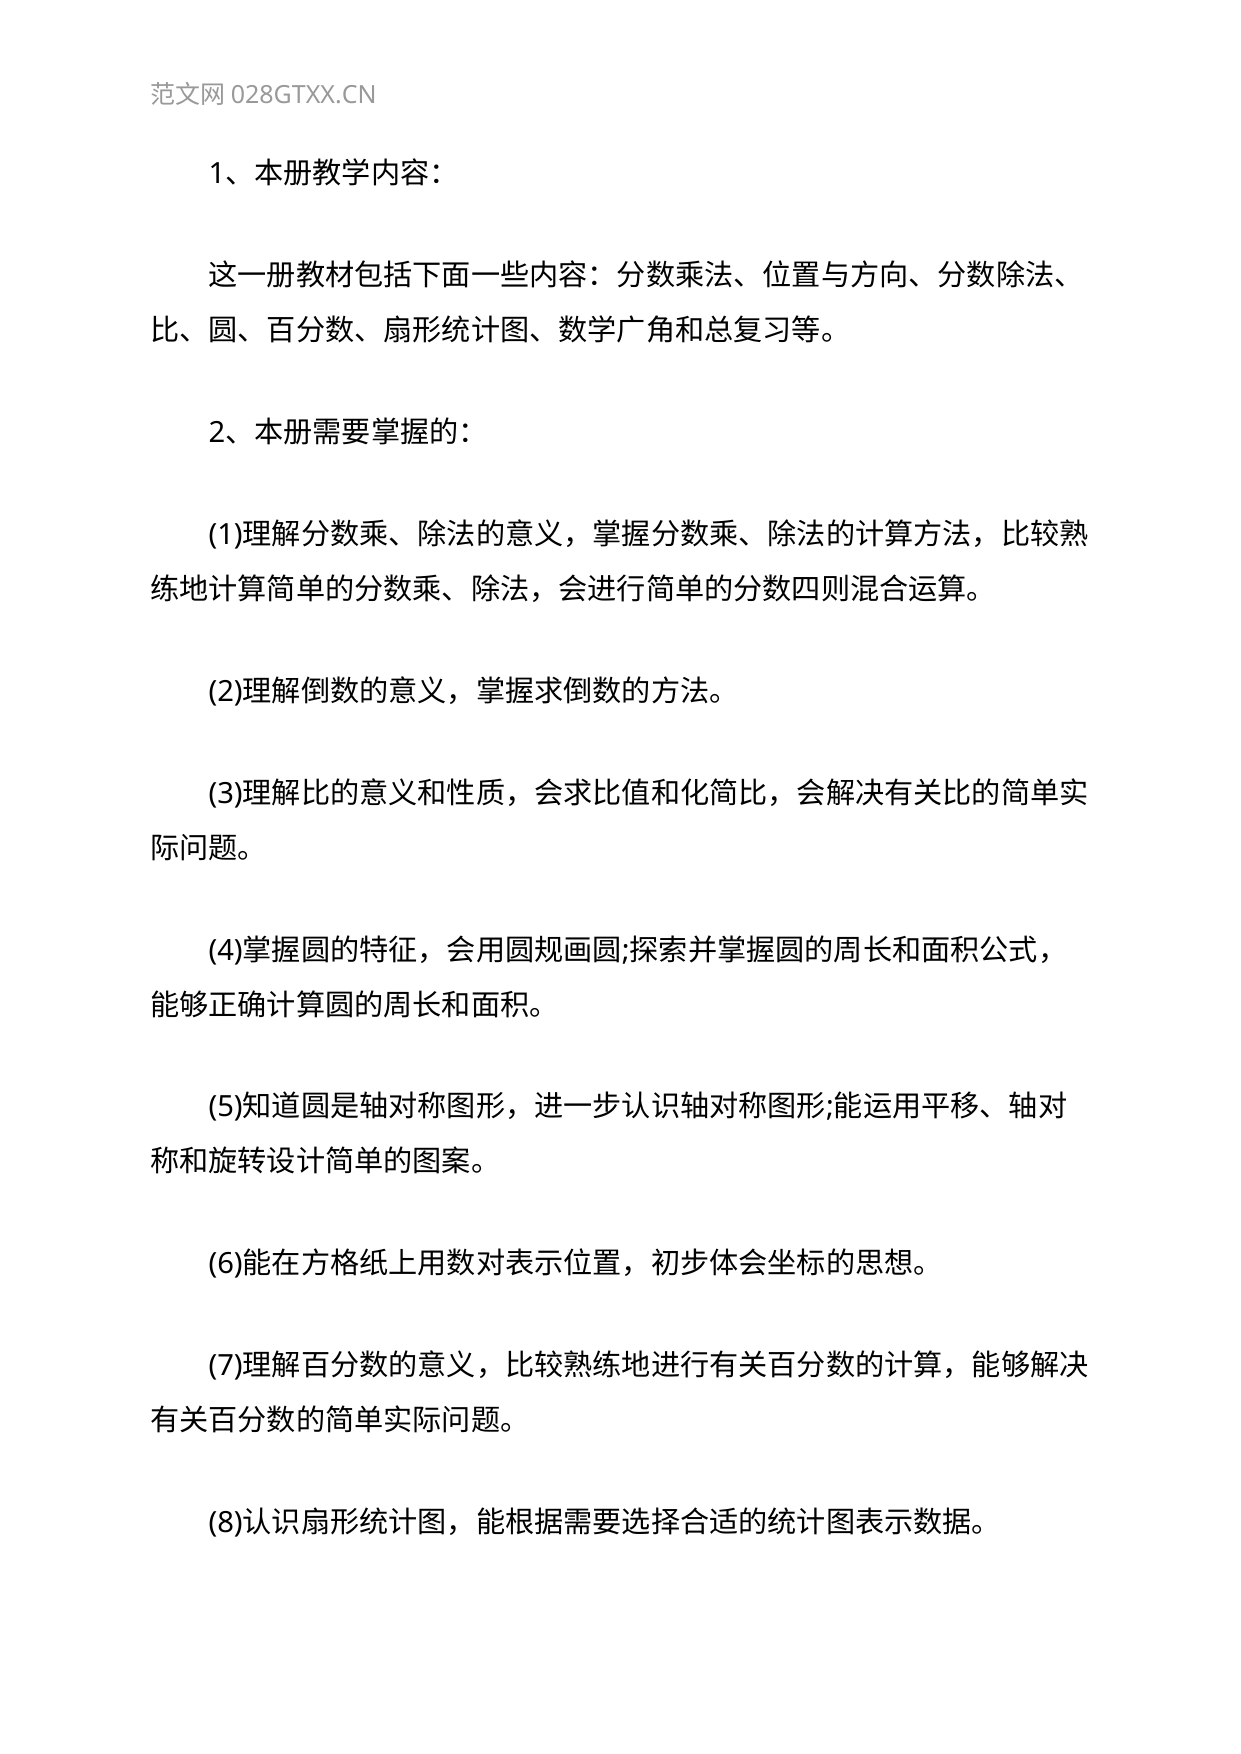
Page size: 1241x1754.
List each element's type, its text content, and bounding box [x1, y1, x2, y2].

text (3)理解比的意义和性质，会求比值和化简比，会解决有关比的简单实际问题。 [150, 769, 1090, 867]
text (2)理解倒数的意义，掌握求倒数的方法。 [150, 667, 1090, 710]
text (7)理解百分数的意义，比较熟练地进行有关百分数的计算，能够解决有关百分数的简单实际问题。 [150, 1342, 1090, 1439]
text (6)能在方格纸上用数对表示位置，初步体会坐标的思想。 [150, 1240, 1090, 1282]
text (4)掌握圆的特征，会用圆规画圆;探索并掌握圆的周长和面积公式，能够正确计算圆的周长和面积。 [150, 926, 1090, 1023]
text 2、本册需要掌握的： [150, 409, 1090, 451]
text 这一册教材包括下面一些内容：分数乘法、位置与方向、分数除法、比、圆、百分数、扇形统计图、数学广角和总复习等。 [150, 252, 1090, 349]
text (8)认识扇形统计图，能根据需要选择合适的统计图表示数据。 [150, 1498, 1090, 1541]
text 1、本册教学内容： [150, 150, 1090, 192]
text (5)知道圆是轴对称图形，进一步认识轴对称图形;能运用平移、轴对称和旋转设计简单的图案。 [150, 1083, 1090, 1180]
text (1)理解分数乘、除法的意义，掌握分数乘、除法的计算方法，比较熟练地计算简单的分数乘、除法，会进行简单的分数四则混合运算。 [150, 511, 1090, 608]
